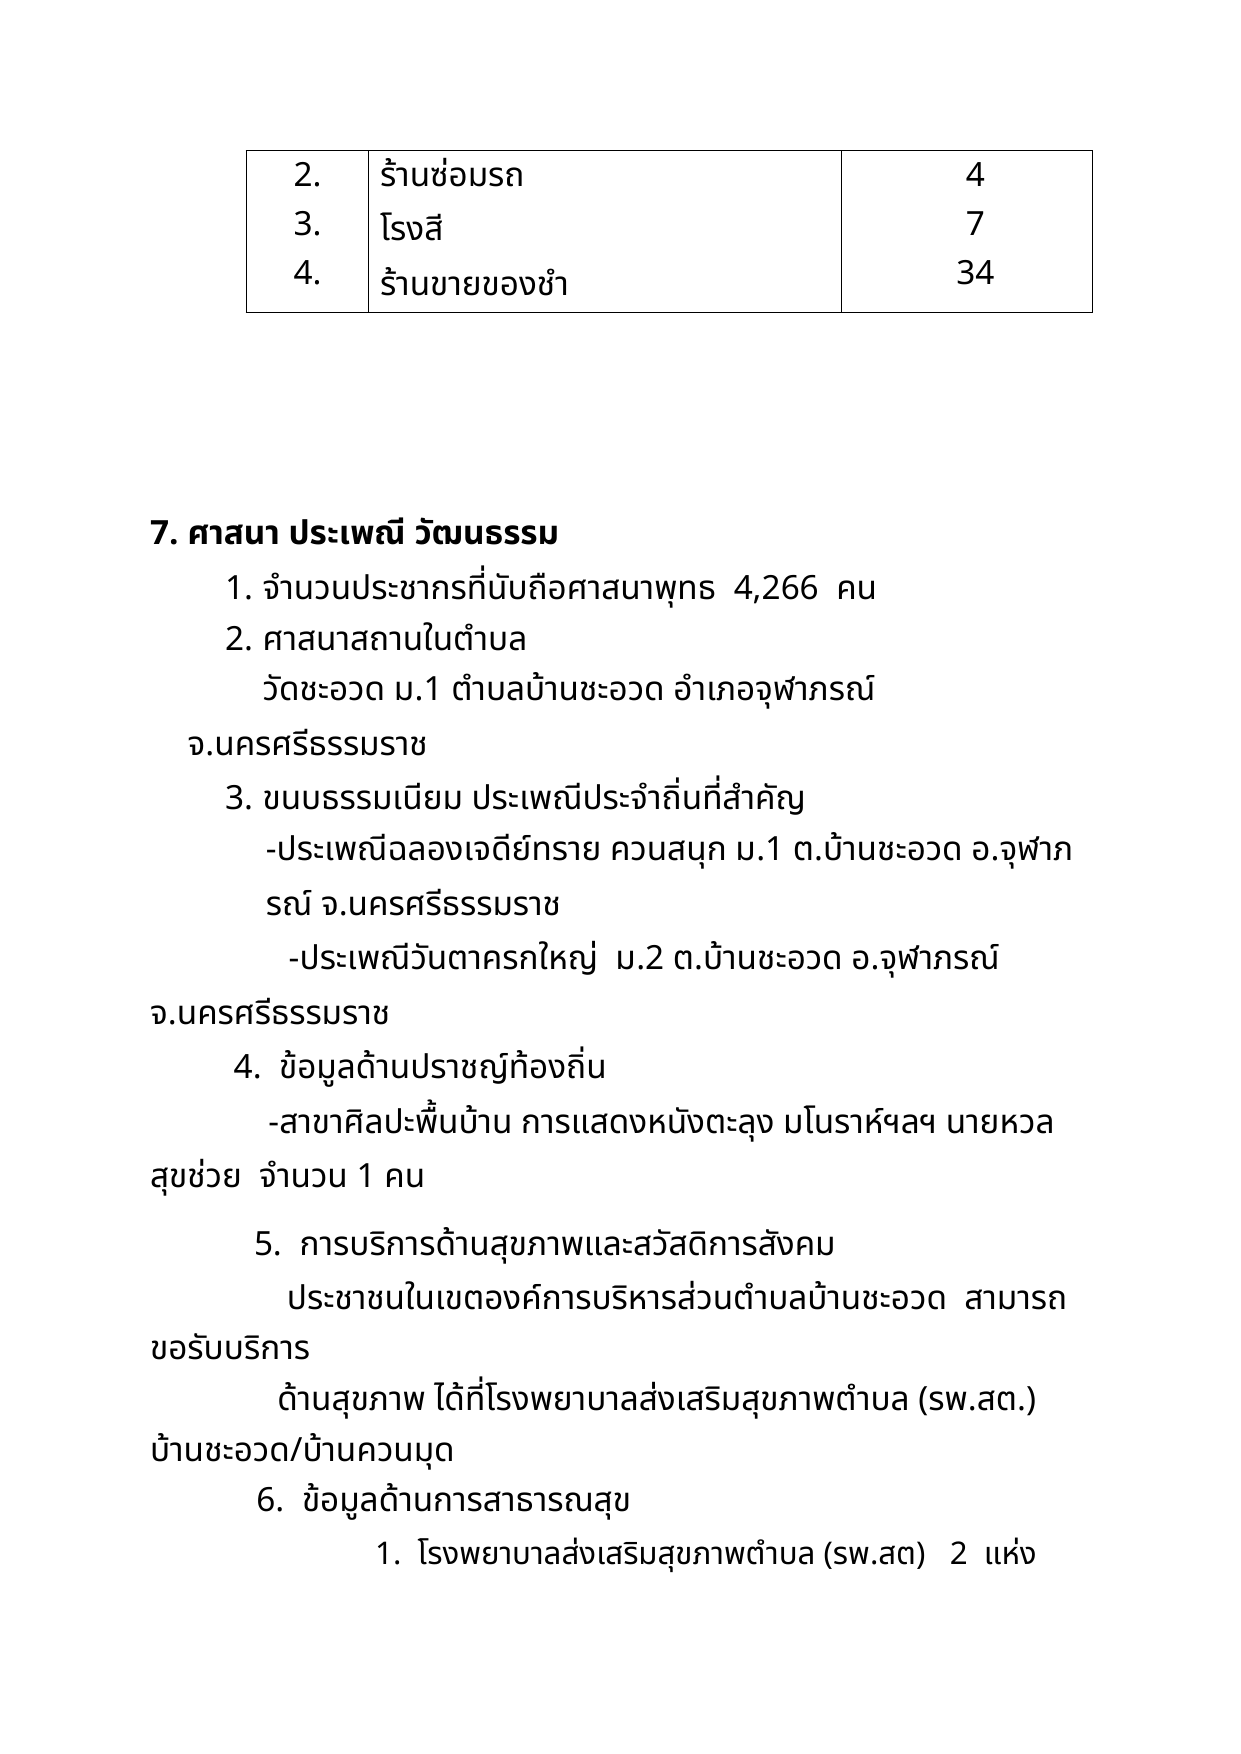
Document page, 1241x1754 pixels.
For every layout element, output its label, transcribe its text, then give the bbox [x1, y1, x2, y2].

list ศาสนาสถานในตำบล [225, 614, 1090, 665]
list ขนบธรรมเนียม ประเพณีประจำถิ่นที่สำคัญ [225, 774, 1090, 825]
list จำนวนประชากรที่นับถือศาสนาพุทธ 4,266 คน [225, 564, 1090, 614]
text 4. ข้อมูลด้านปราชญ์ท้องถิ่น [150, 1043, 1090, 1094]
text ประชาชนในเขตองค์การบริหารส่วนตำบลบ้านชะอวด สามารถขอรับบริการ [150, 1274, 1090, 1375]
text 1. โรงพยาบาลส่งเสริมสุขภาพตำบล (รพ.สต) 2 แห่ง [150, 1531, 1090, 1578]
text -สาขาศิลปะพื้นบ้าน การแสดงหนังตะลุง มโนราห์ฯลฯ นายหวล สุขช่วย จำนวน 1 คน [150, 1098, 1090, 1203]
table_cell 13 4 7 34 [842, 151, 1092, 312]
text -ประเพณีฉลองเจดีย์ทราย ควนสนุก ม.1 ต.บ้านชะอวด อ.จุฬาภรณ์ จ.นครศรีธรรมราช [266, 825, 1090, 930]
text -ประเพณีวันตาครกใหญ่ ม.2 ต.บ้านชะอวด อ.จุฬาภรณ์ จ.นครศรีธรรมราช [150, 934, 1090, 1039]
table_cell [369, 151, 841, 312]
text 7. ศาสนา ประเพณี วัฒนธรรม [150, 509, 1090, 560]
text 5. การบริการด้านสุขภาพและสวัสดิการสังคม [150, 1219, 1090, 1270]
text 6. ข้อมูลด้านการสาธารณสุข [135, 1476, 1090, 1527]
text ด้านสุขภาพ ได้ที่โรงพยาบาลส่งเสริมสุขภาพตำบล (รพ.สต.) บ้านชะอวด/บ้านควนมุด [150, 1375, 1090, 1476]
text วัดชะอวด ม.1 ตำบลบ้านชะอวด อำเภอจุฬาภรณ์ จ.นครศรีธรรมราช [187, 665, 1090, 770]
table_cell 1. 2. 3. 4. [247, 151, 368, 312]
